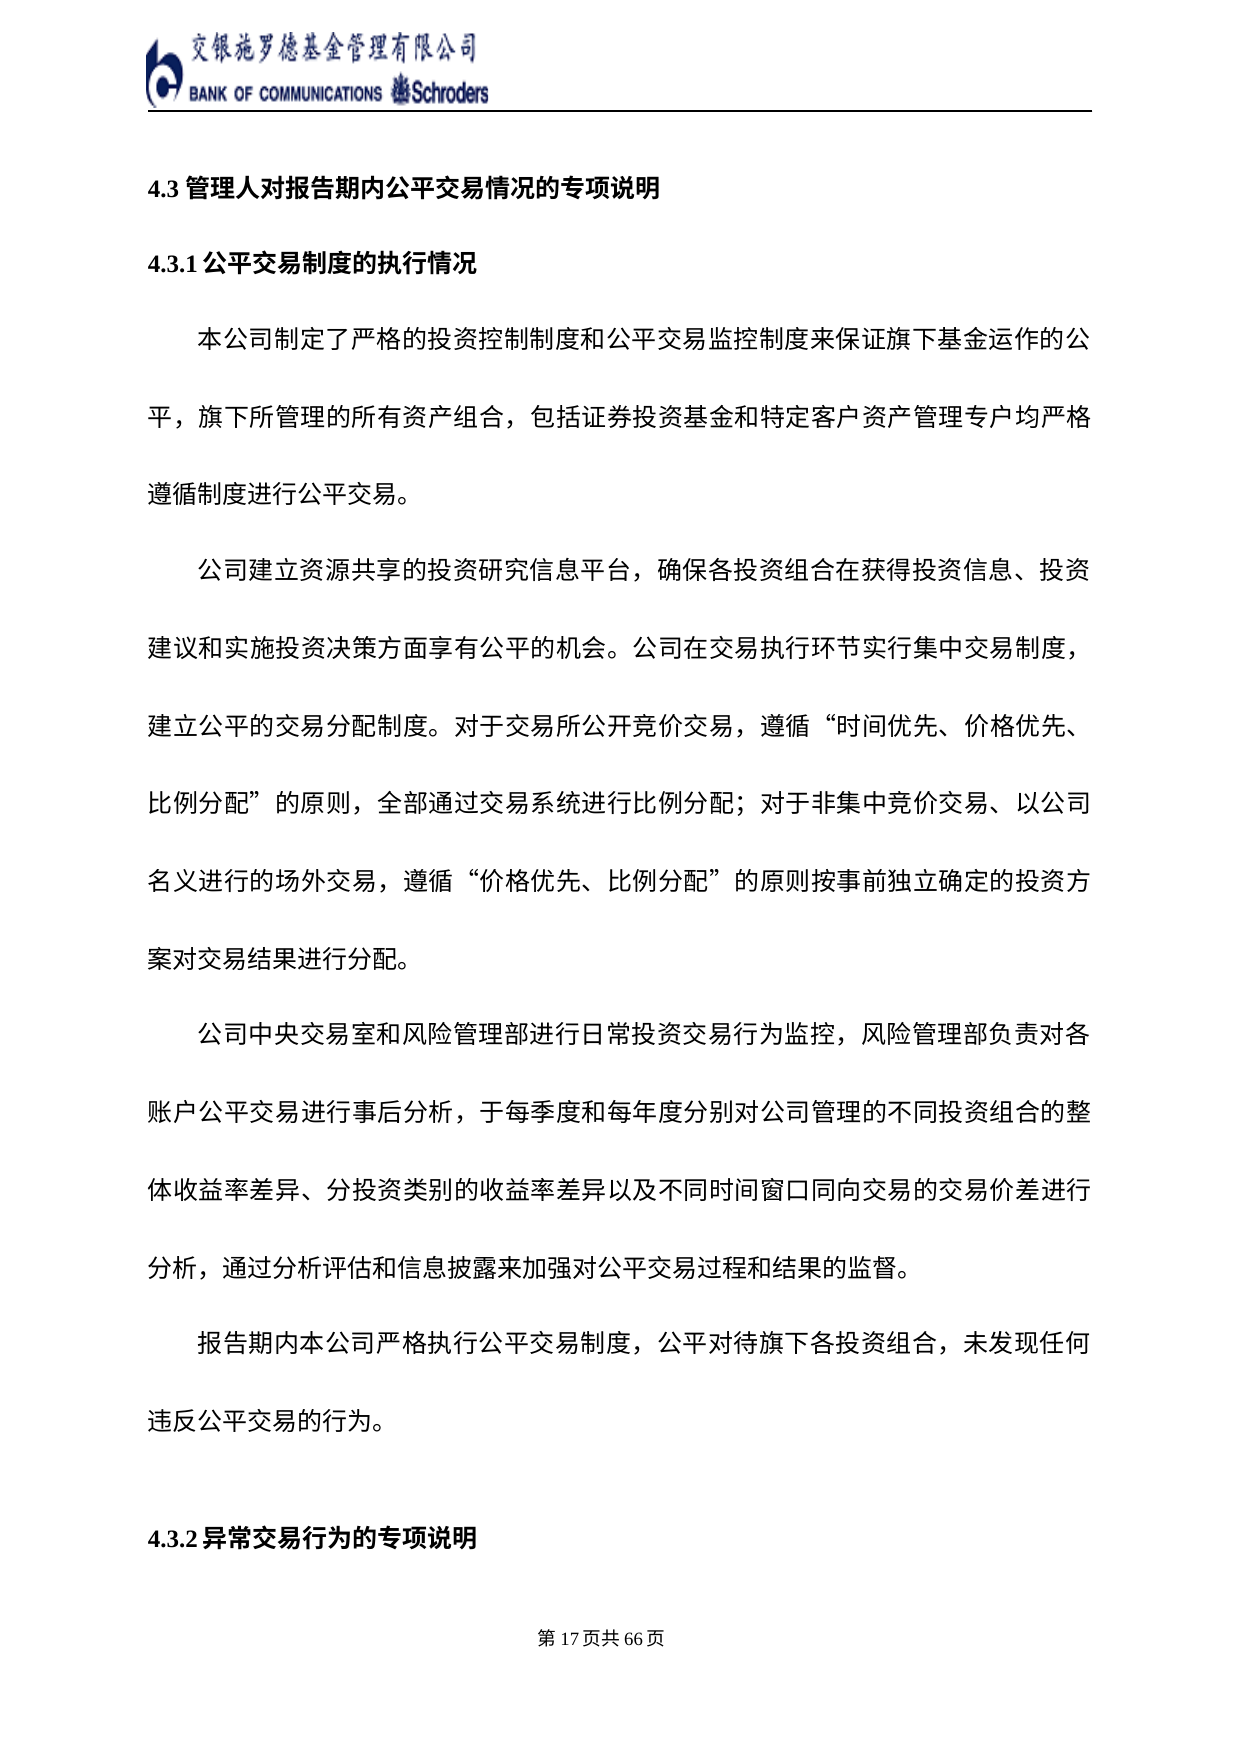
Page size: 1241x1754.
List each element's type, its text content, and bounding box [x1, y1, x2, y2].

subtitle 4.3 管理人对报告期内公平交易情况的专项说明 [148, 154, 1092, 219]
picture [146, 32, 489, 108]
text 公司建立资源共享的投资研究信息平台，确保各投资组合在获得投资信息、投资建议和实施投资决策方面享有公平的机会。公司在交易执行环节实行集中交易制度，建立公平的交易分配制度。对于交易所公开竞价交易，遵循“时间优先、价格优先、比例分配”的原则，全部通过交易系统进行比例分配；对于非集中竞价交易、以公司名义进行的场外交易，遵循“价格优先、比例分配”的原则按事前独立确定的投资方案对交易结果进行分配。 [148, 536, 1092, 990]
text 4.3.2异常交易行为的专项说明 [148, 1504, 1092, 1569]
text 公司中央交易室和风险管理部进行日常投资交易行为监控，风险管理部负责对各账户公平交易进行事后分析，于每季度和每年度分别对公司管理的不同投资组合的整体收益率差异、分投资类别的收益率差异以及不同时间窗口同向交易的交易价差进行分析，通过分析评估和信息披露来加强对公平交易过程和结果的监督。 [148, 1001, 1092, 1299]
text 报告期内本公司严格执行公平交易制度，公平对待旗下各投资组合，未发现任何违反公平交易的行为。 [148, 1309, 1092, 1452]
text 4.3.1公平交易制度的执行情况 [148, 229, 1092, 294]
text 本公司制定了严格的投资控制制度和公平交易监控制度来保证旗下基金运作的公平，旗下所管理的所有资产组合，包括证券投资基金和特定客户资产管理专户均严格遵循制度进行公平交易。 [148, 305, 1092, 526]
